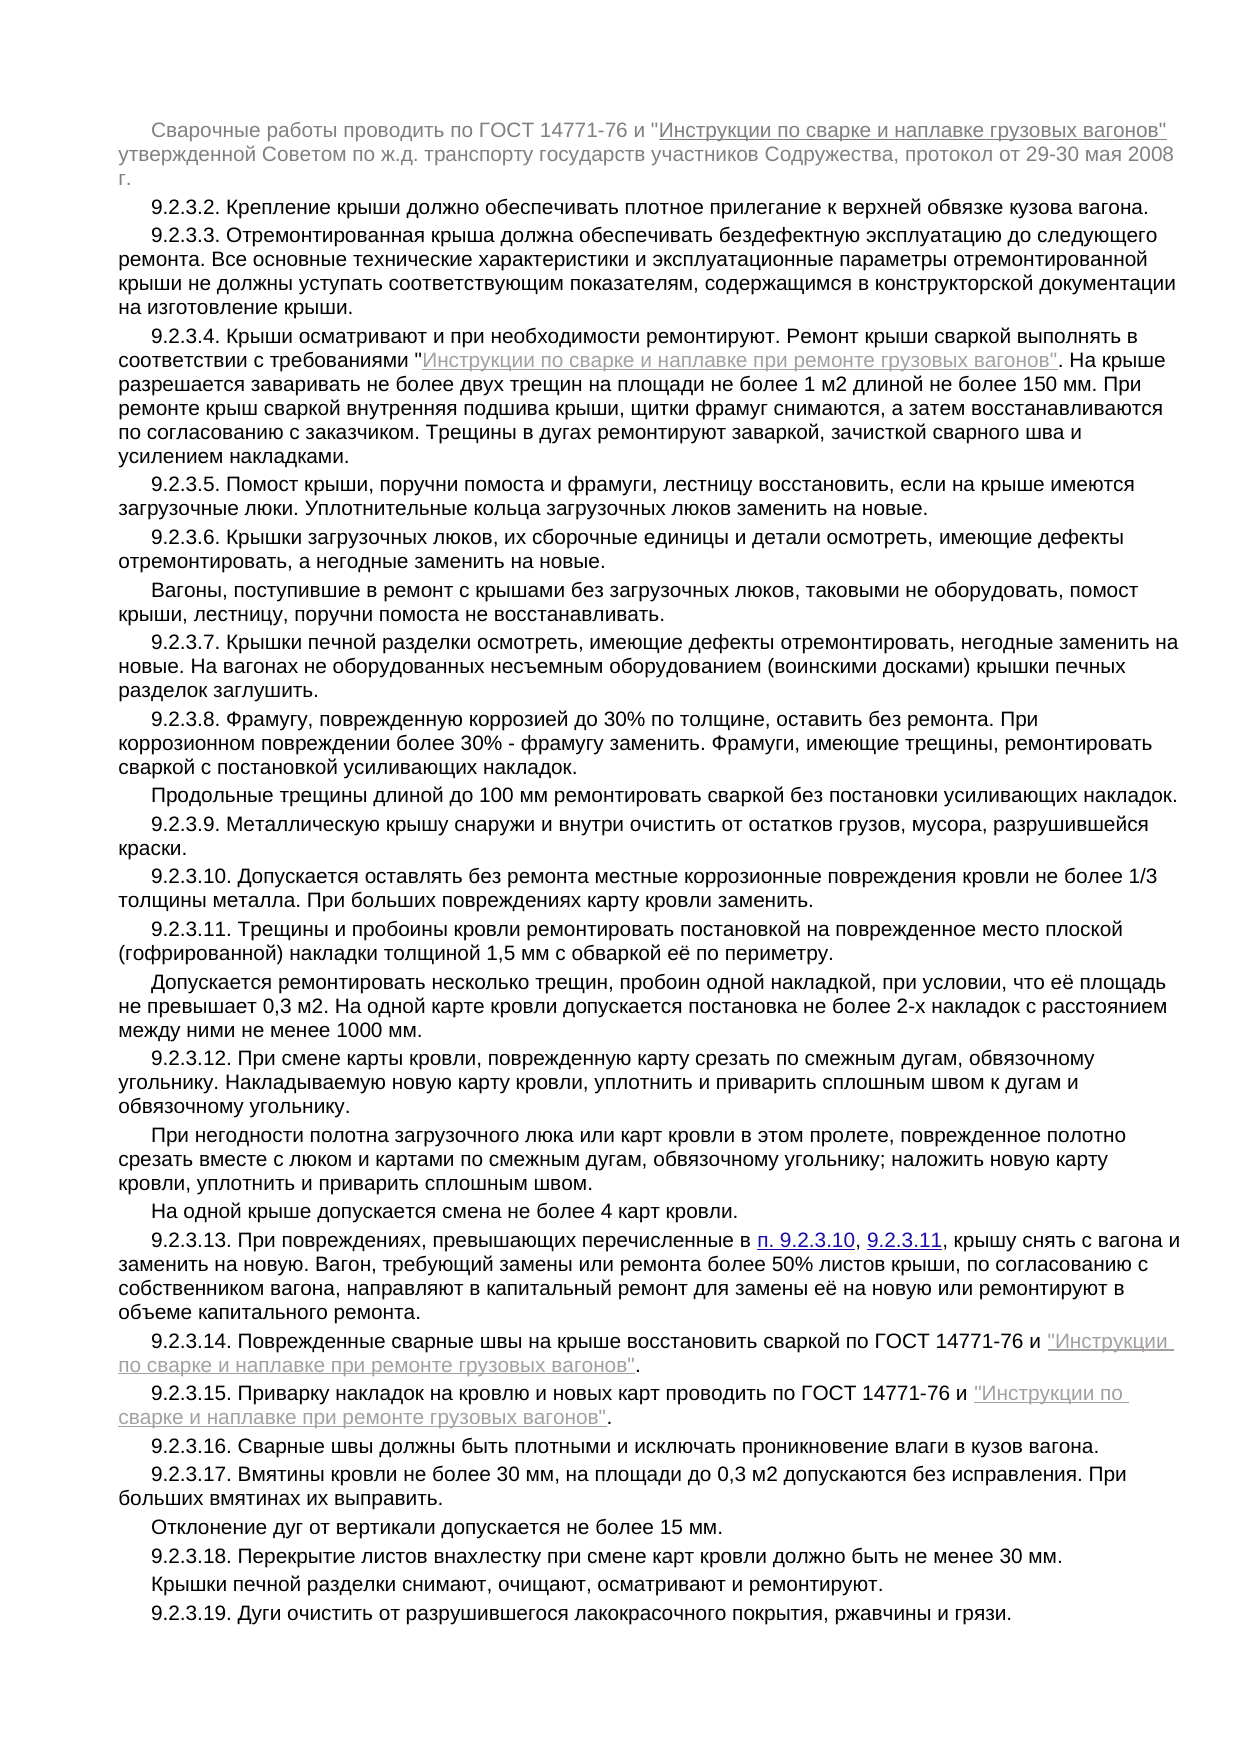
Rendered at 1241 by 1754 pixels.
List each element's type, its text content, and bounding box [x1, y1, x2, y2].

text 9.2.3.13. При повреждениях, превышающих перечисленные в п. 9.2.3.10, 9.2.3.11, крышу снять с вагона и заменить на новую. Вагон, требующий замены или ремонта более 50% листов крыши, по согласованию с собственником вагона, направляют в капитальный ремонт для замены её на новую или ремонтируют в объеме капитального ремонта. [118, 1228, 1181, 1324]
text 9.2.3.11. Трещины и пробоины кровли ремонтировать постановкой на поврежденное место плоской (гофрированной) накладки толщиной 1,5 мм с обваркой её по периметру. [118, 917, 1181, 965]
text Продольные трещины длиной до 100 мм ремонтировать сваркой без постановки усиливающих накладок. [118, 783, 1181, 807]
text Вагоны, поступившие в ремонт с крышами без загрузочных люков, таковыми не оборудовать, помост крыши, лестницу, поручни помоста не восстанавливать. [118, 577, 1181, 625]
text Отклонение дуг от вертикали допускается не более 15 мм. [118, 1515, 1181, 1539]
text 9.2.3.16. Сварные швы должны быть плотными и исключать проникновение влаги в кузов вагона. [118, 1434, 1181, 1458]
text 9.2.3.4. Крыши осматривают и при необходимости ремонтируют. Ремонт крыши сваркой выполнять в соответствии с требованиями "Инструкции по сварке и наплавке при ремонте грузовых вагонов". На крыше разрешается заваривать не более двух трещин на площади не более 1 м2 длиной не более 150 мм. При ремонте крыш сваркой внутренняя подшива крыши, щитки фрамуг снимаются, а затем восстанавливаются по согласованию с заказчиком. Трещины в дугах ремонтируют заваркой, зачисткой сварного шва и усилением накладками. [118, 324, 1181, 467]
text На одной крыше допускается смена не более 4 карт кровли. [118, 1199, 1181, 1223]
text 9.2.3.6. Крышки загрузочных люков, их сборочные единицы и детали осмотреть, имеющие дефекты отремонтировать, а негодные заменить на новые. [118, 525, 1181, 573]
text 9.2.3.18. Перекрытие листов внахлестку при смене карт кровли должно быть не менее 30 мм. [118, 1543, 1181, 1567]
text 9.2.3.15. Приварку накладок на кровлю и новых карт проводить по ГОСТ 14771-76 и "Инструкции по сварке и наплавке при ремонте грузовых вагонов". [118, 1381, 1181, 1429]
text 9.2.3.5. Помост крыши, поручни помоста и фрамуги, лестницу восстановить, если на крыше имеются загрузочные люки. Уплотнительные кольца загрузочных люков заменить на новые. [118, 472, 1181, 520]
text 9.2.3.9. Металлическую крышу снаружи и внутри очистить от остатков грузов, мусора, разрушившейся краски. [118, 812, 1181, 860]
text Допускается ремонтировать несколько трещин, пробоин одной накладкой, при условии, что её площадь не превышает 0,3 м2. На одной карте кровли допускается постановка не более 2-х накладок с расстоянием между ними не менее 1000 мм. [118, 969, 1181, 1041]
text 9.2.3.19. Дуги очистить от разрушившегося лакокрасочного покрытия, ржавчины и грязи. [118, 1601, 1181, 1625]
text При негодности полотна загрузочного люка или карт кровли в этом пролете, поврежденное полотно срезать вместе с люком и картами по смежным дугам, обвязочному угольнику; наложить новую карту кровли, уплотнить и приварить сплошным швом. [118, 1123, 1181, 1194]
text 9.2.3.12. При смене карты кровли, поврежденную карту срезать по смежным дугам, обвязочному угольнику. Накладываемую новую карту кровли, уплотнить и приварить сплошным швом к дугам и обвязочному угольнику. [118, 1046, 1181, 1118]
text 9.2.3.17. Вмятины кровли не более 30 мм, на площади до 0,3 м2 допускаются без исправления. При больших вмятинах их выправить. [118, 1462, 1181, 1510]
text 9.2.3.7. Крышки печной разделки осмотреть, имеющие дефекты отремонтировать, негодные заменить на новые. На вагонах не оборудованных несъемным оборудованием (воинскими досками) крышки печных разделок заглушить. [118, 630, 1181, 702]
text 9.2.3.8. Фрамугу, поврежденную коррозией до 30% по толщине, оставить без ремонта. При коррозионном повреждении более 30% - фрамугу заменить. Фрамуги, имеющие трещины, ремонтировать сваркой с постановкой усиливающих накладок. [118, 707, 1181, 778]
text 9.2.3.2. Крепление крыши должно обеспечивать плотное прилегание к верхней обвязке кузова вагона. [118, 194, 1181, 218]
text 9.2.3.10. Допускается оставлять без ремонта местные коррозионные повреждения кровли не более 1/3 толщины металла. При больших повреждениях карту кровли заменить. [118, 864, 1181, 912]
text Сварочные работы проводить по ГОСТ 14771-76 и "Инструкции по сварке и наплавке грузовых вагонов" утвержденной Советом по ж.д. транспорту государств участников Содружества, протокол от 29-30 мая 2008 г. [118, 118, 1181, 190]
text Крышки печной разделки снимают, очищают, осматривают и ремонтируют. [118, 1572, 1181, 1596]
text 9.2.3.14. Поврежденные сварные швы на крыше восстановить сваркой по ГОСТ 14771-76 и "Инструкции по сварке и наплавке при ремонте грузовых вагонов". [118, 1328, 1181, 1376]
text 9.2.3.3. Отремонтированная крыша должна обеспечивать бездефектную эксплуатацию до следующего ремонта. Все основные технические характеристики и эксплуатационные параметры отремонтированной крыши не должны уступать соответствующим показателям, содержащимся в конструкторской документации на изготовление крыши. [118, 223, 1181, 319]
